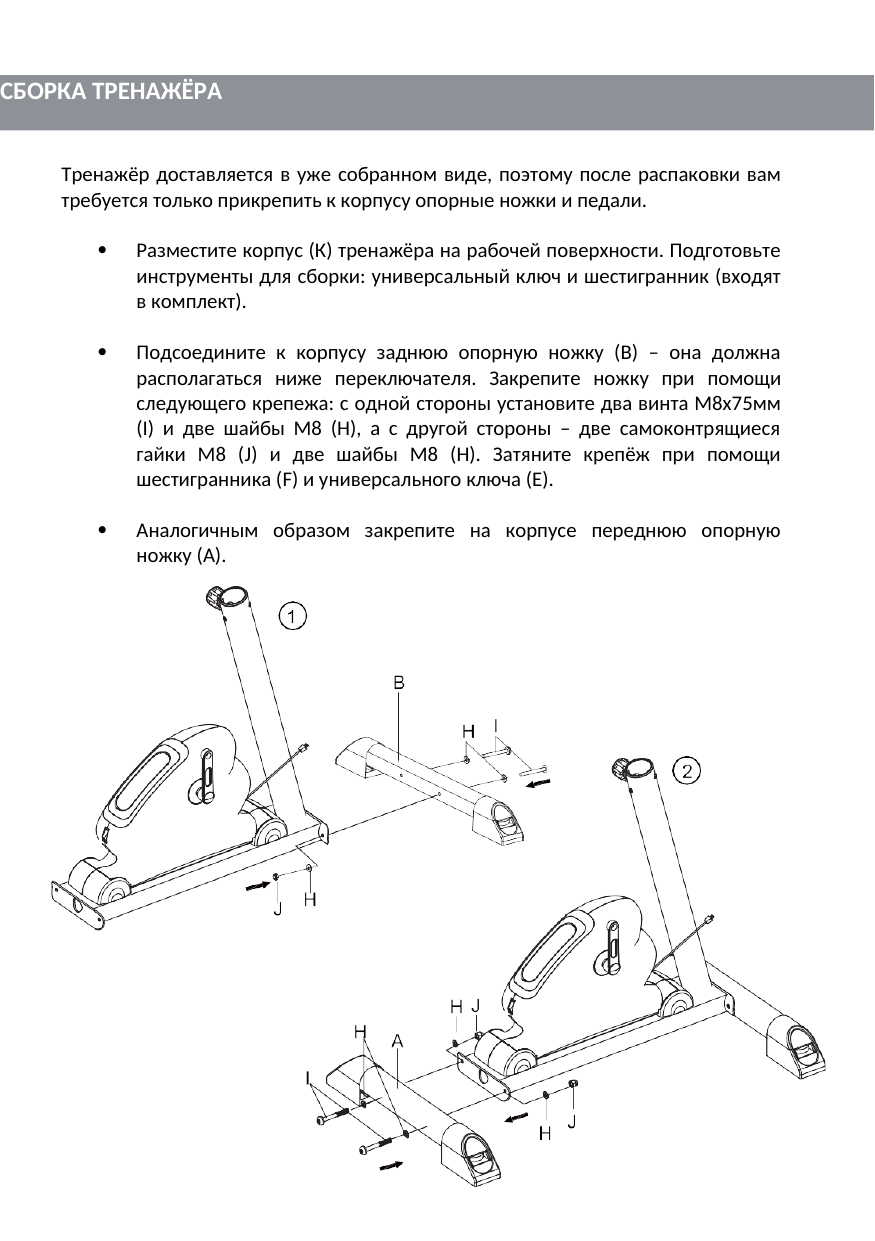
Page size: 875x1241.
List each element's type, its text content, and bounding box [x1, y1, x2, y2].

list Разместите корпус (К) тренажёра на рабочей поверхности. Подготовьте инструменты для сборки: универсальный ключ и шестигранник (входят в комплект). [99, 238, 782, 314]
list Подсоедините к корпусу заднюю опорную ножку (В) – она должна располагаться ниже переключателя. Закрепите ножку при помощи следующего крепежа: с одной стороны установите два винта М8х75мм (I) и две шайбы М8 (Н), а с другой стороны – две самоконтрящиеся гайки М8 (J) и две шайбы М8 (Н). Затяните крепёж при помощи шестигранника (F) и универсального ключа (Е). [99, 339, 782, 492]
list Аналогичным образом закрепите на корпусе переднюю опорную ножку (А). [99, 517, 782, 568]
picture [51, 586, 826, 1187]
text Тренажёр доставляется в уже собранном виде, поэтому после распаковки вам требуется только прикрепить к корпусу опорные ножки и педали. [61, 161, 782, 212]
